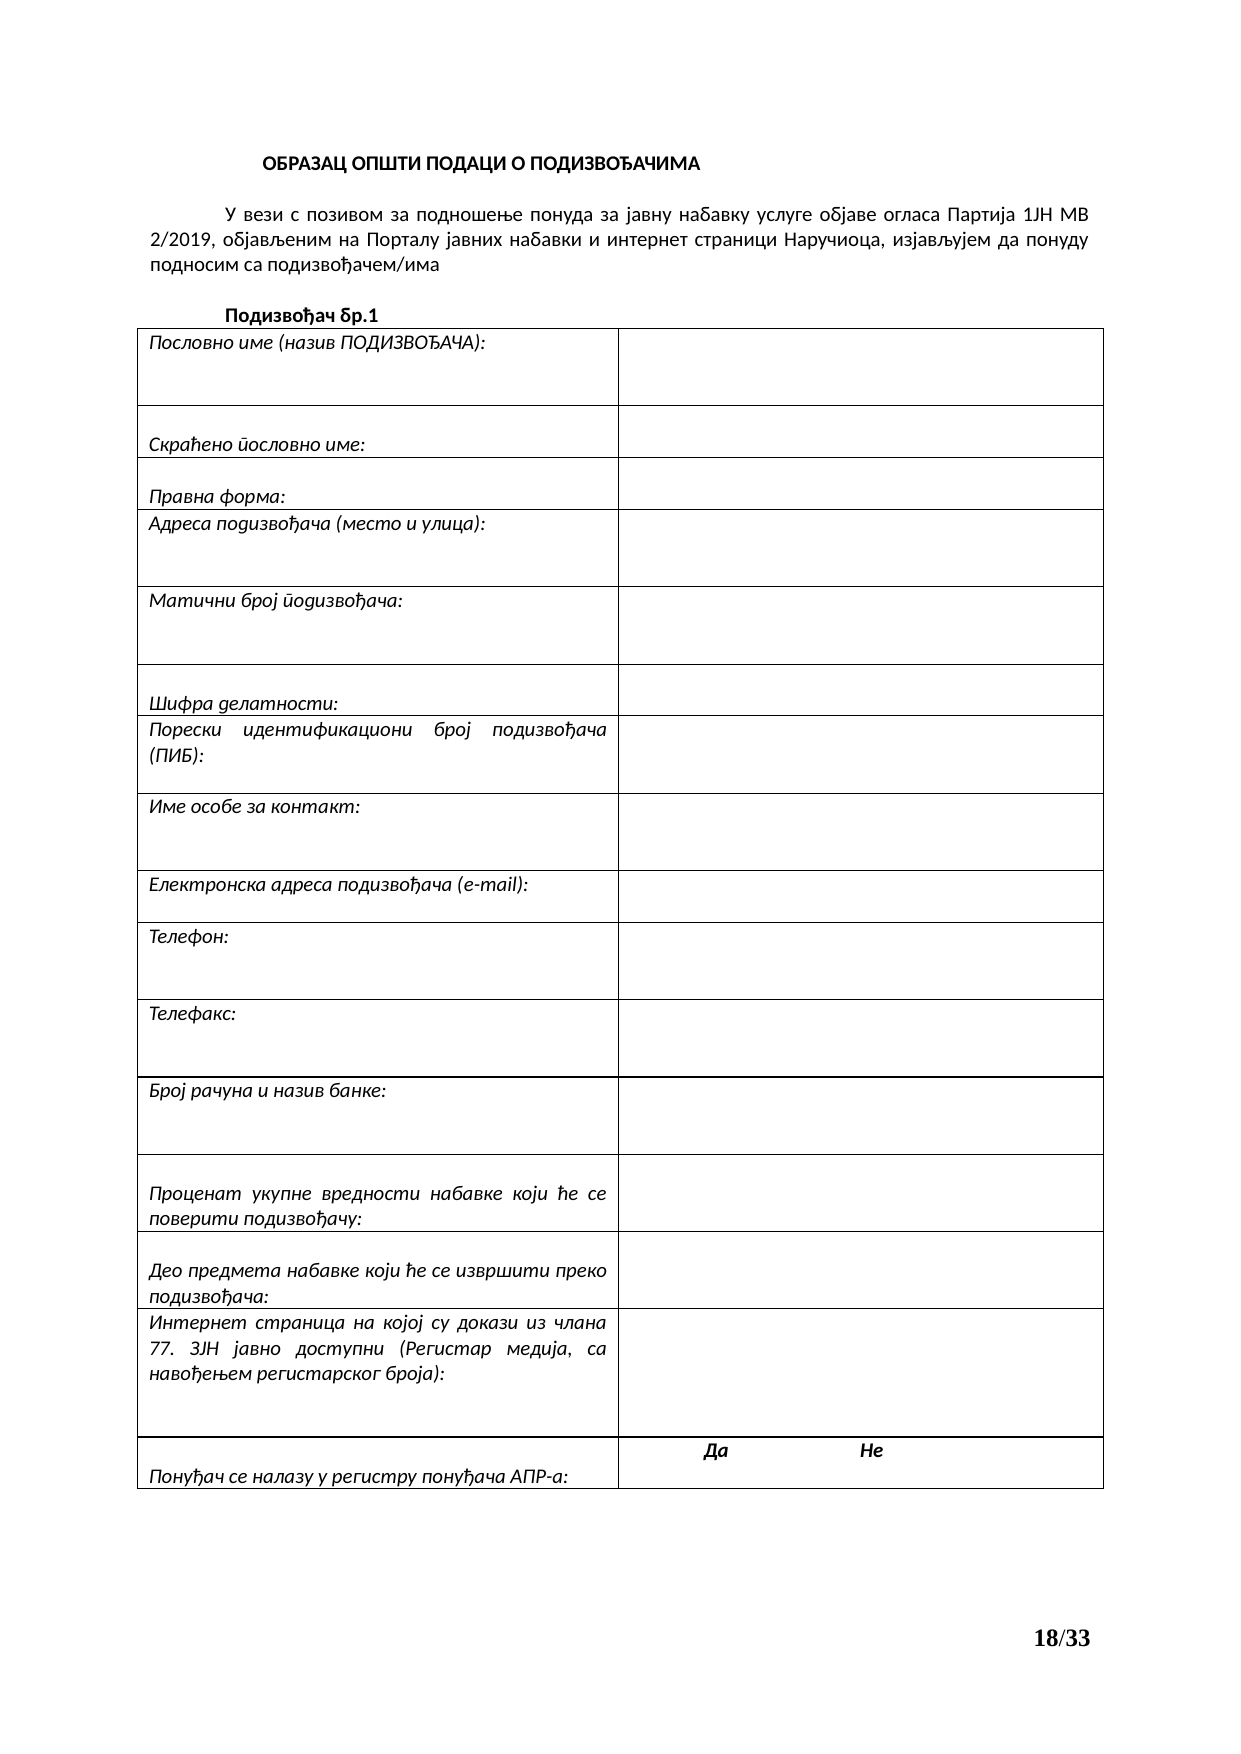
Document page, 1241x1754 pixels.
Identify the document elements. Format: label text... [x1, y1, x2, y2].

table_cell [619, 665, 1103, 715]
table_cell [619, 510, 1103, 586]
table_cell Шифра делатности: [138, 665, 618, 715]
table_cell [619, 923, 1103, 999]
table_cell [619, 587, 1103, 663]
table_cell Интернет страница на којој су докази из члана 77. ЗЈН јавно доступни (Регистар медија, са навођењем регистарског броја): [138, 1309, 618, 1436]
table_cell Број рачуна и назив банке: [138, 1078, 618, 1154]
table_cell Правна форма: [138, 458, 618, 509]
table_cell Адреса подизвођача (место и улица): [138, 510, 618, 586]
table_cell [619, 406, 1103, 457]
table_cell [619, 716, 1103, 793]
table_cell [619, 1000, 1103, 1076]
table_cell [619, 871, 1103, 922]
text У вези с позивом за подношење понуда за јавну набавку услуге објаве огласа Партија 1ЈН МВ 2/2019, објављеним на Порталу јавних набавки и интернет страници Наручиоца, изјављујем да понуду подносим са подизвођачем/има [150, 201, 1090, 277]
table_cell Матични број подизвођача: [138, 587, 618, 663]
table_cell [619, 1155, 1103, 1231]
table_cell Понуђач се налазу у регистру понуђача АПР-а: [138, 1438, 618, 1488]
table_cell Скраћено пословно име: [138, 406, 618, 457]
table_cell [619, 1232, 1103, 1308]
table_cell [619, 1309, 1103, 1436]
table_header [619, 329, 1103, 405]
table_header Пословно име (назив ПОДИЗВОЂАЧА): [138, 329, 618, 405]
table_cell Телефакс: [138, 1000, 618, 1076]
table_cell Део предмета набавке који ће се извршити преко подизвођача: [138, 1232, 618, 1308]
table_cell [619, 458, 1103, 509]
text Подизвођач бр.1 [225, 302, 1090, 328]
text ОБРАЗАЦ ОПШТИ ПОДАЦИ О ПОДИЗВОЂАЧИМА [262, 150, 1090, 175]
table_cell Име особе за контакт: [138, 794, 618, 870]
table_cell [619, 1078, 1103, 1154]
table_cell Да Не [619, 1438, 1103, 1488]
table_cell Телефон: [138, 923, 618, 999]
table_cell [619, 794, 1103, 870]
table_cell Проценат укупне вредности набавке који ће се поверити подизвођачу: [138, 1155, 618, 1231]
table_cell Електронска адреса подизвођача (e-mail): [138, 871, 618, 922]
table_cell Порески идентификациони број подизвођача (ПИБ): [138, 716, 618, 793]
